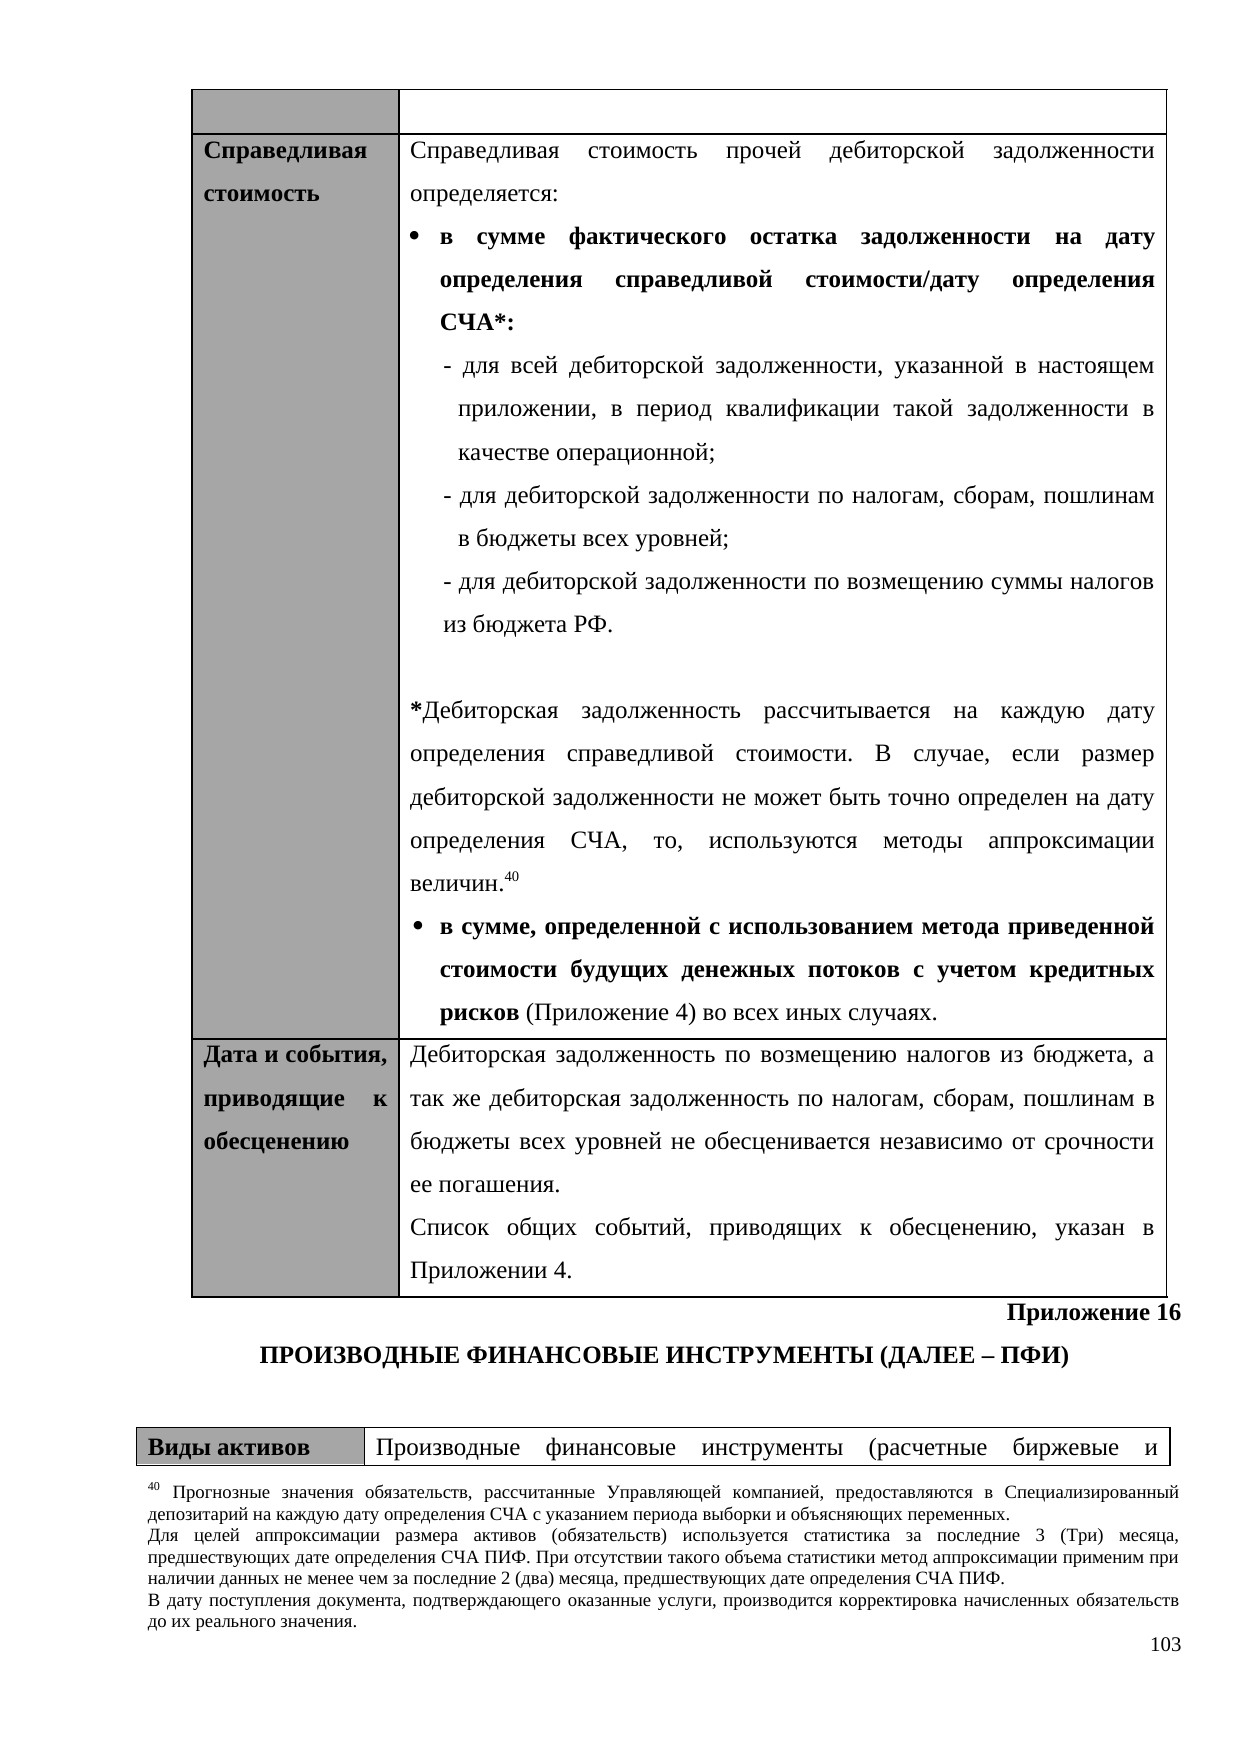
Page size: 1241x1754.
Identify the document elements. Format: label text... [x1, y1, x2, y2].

table_cell Дата и события, приводящие к обесценению [193, 1040, 398, 1296]
table_cell Справедливая стоимость [193, 135, 398, 1038]
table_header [365, 1428, 1169, 1464]
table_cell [193, 90, 398, 133]
table_header Виды активов [137, 1428, 364, 1464]
text Приложение 16 [148, 1297, 1181, 1326]
list ПРОИЗВОДНЫЕ ФИНАНСОВЫЕ ИНСТРУМЕНТЫ (ДАЛЕЕ – ПФИ) [148, 1341, 1181, 1369]
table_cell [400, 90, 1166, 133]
table_cell Дебиторская задолженность по возмещению налогов из бюджета, а так же дебиторская задолженность по налогам, сборам, пошлинам в бюджеты всех уровней не обесценивается независимо от срочности ее погашения. Список общих событий, приводящих к обесценению, указан в Приложении 4. [400, 1040, 1166, 1296]
table_cell Справедливая стоимость прочей дебиторской задолженности определяется: в сумме фактического остатка задолженности на дату определения справедливой стоимости/дату определения СЧА*: - для всей дебиторской задолженности, указанной в настоящем приложении, в период квалификации такой задолженности в качестве операционной; - для дебиторской задолженности по налогам, сборам, пошлинам в бюджеты всех уровней; - для дебиторской задолженности по возмещению суммы налогов из бюджета РФ. *Дебиторская задолженность рассчитывается на каждую дату определения справедливой стоимости. В случае, если размер дебиторской задолженности не может быть точно определен на дату определения СЧА, то, используются методы аппроксимации величин. в сумме, определенной с использованием метода приведенной стоимости будущих денежных потоков с учетом кредитных рисков (Приложение 4) во всех иных случаях. [400, 135, 1166, 1038]
